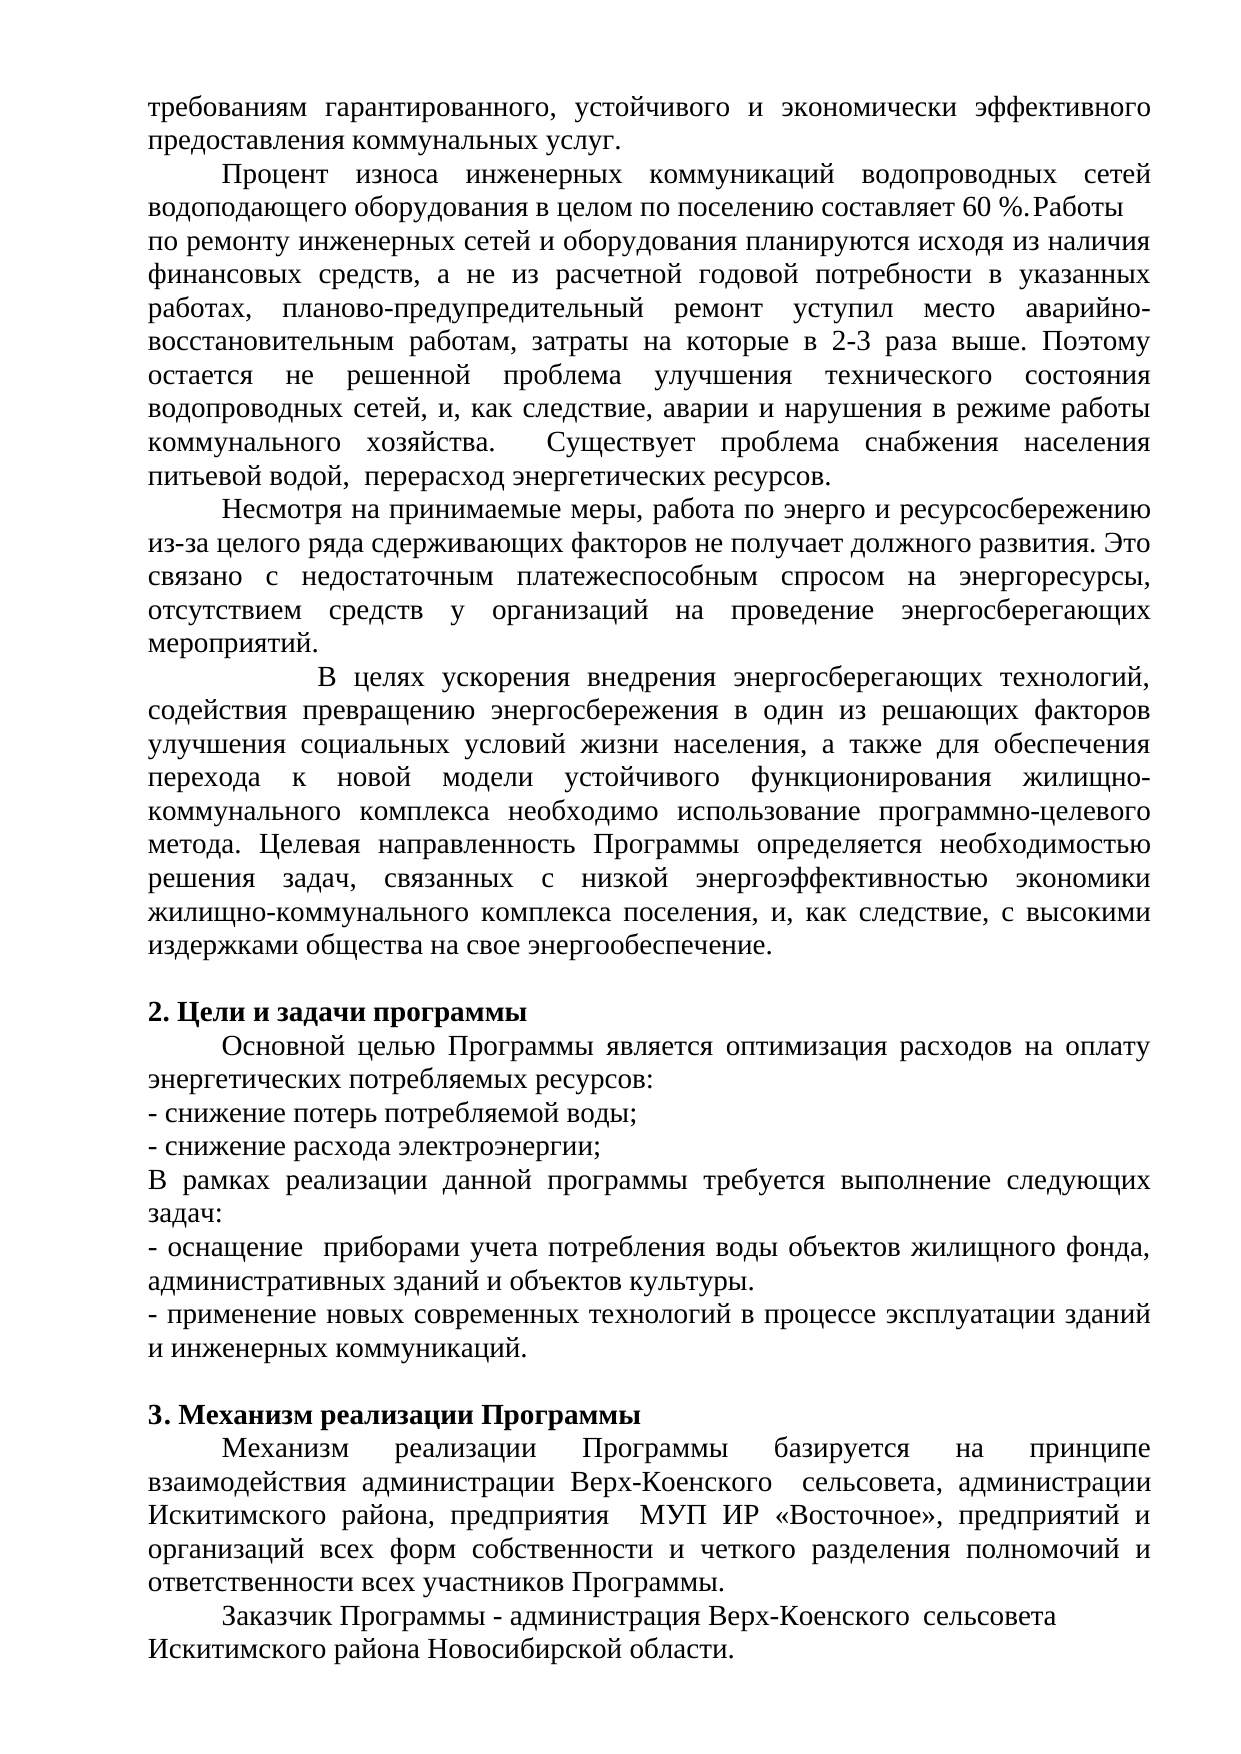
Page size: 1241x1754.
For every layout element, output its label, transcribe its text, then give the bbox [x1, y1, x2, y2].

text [148, 89, 1152, 156]
text Механизм реализации Программы базируется на принципе взаимодействия администрации Верх-Коенского сельсовета, администрации Искитимского района, предприятия МУП ИР «Восточное», предприятий и организаций всех форм собственности и четкого разделения полномочий и ответственности всех участников Программы. [148, 1430, 1152, 1598]
text Основной целью Программы является оптимизация расходов на оплату энергетических потребляемых ресурсов: [148, 1028, 1152, 1095]
text В рамках реализации данной программы требуется выполнение следующих задач: [148, 1162, 1152, 1229]
text - снижение расхода электроэнергии; [148, 1128, 1152, 1162]
text Процент износа инженерных коммуникаций водопроводных сетей водоподающего оборудования в целом по поселению составляет 60 %. Работы по ремонту инженерных сетей и оборудования планируются исходя из наличия финансовых средств, а не из расчетной годовой потребности в указанных работах, планово-предупредительный ремонт уступил место аварийно-восстановительным работам, затраты на которые в 2-3 раза выше. Поэтому остается не решенной проблема улучшения технического состояния водопроводных сетей, и, как следствие, аварии и нарушения в режиме работы коммунального хозяйства. Существует проблема снабжения населения питьевой водой, перерасход энергетических ресурсов. [148, 156, 1152, 491]
text Несмотря на принимаемые меры, работа по энерго и ресурсосбережению из-за целого ряда сдерживающих факторов не получает должного развития. Это связано с недостаточным платежеспособным спросом на энергоресурсы, отсутствием средств у организаций на проведение энергосберегающих мероприятий. [148, 491, 1152, 659]
text 3. Механизм реализации Программы [148, 1397, 1152, 1430]
text Заказчик Программы - администрация Верх-Коенского сельсовета Искитимского района Новосибирской области. [148, 1598, 1152, 1665]
text В целях ускорения внедрения энергосберегающих технологий, содействия превращению энергосбережения в один из решающих факторов улучшения социальных условий жизни населения, а также для обеспечения перехода к новой модели устойчивого функционирования жилищно-коммунального комплекса необходимо использование программно-целевого метода. Целевая направленность Программы определяется необходимостью решения задач, связанных с низкой энергоэффективностью экономики жилищно-коммунального комплекса поселения, и, как следствие, с высокими издержками общества на свое энергообеспечение. [148, 659, 1152, 961]
text - оснащение приборами учета потребления воды объектов жилищного фонда, административных зданий и объектов культуры. [148, 1229, 1152, 1296]
text 2. Цели и задачи программы [148, 994, 1152, 1028]
text - снижение потерь потребляемой воды; [148, 1095, 1152, 1128]
text - применение новых современных технологий в процессе эксплуатации зданий и инженерных коммуникаций. [148, 1296, 1152, 1363]
